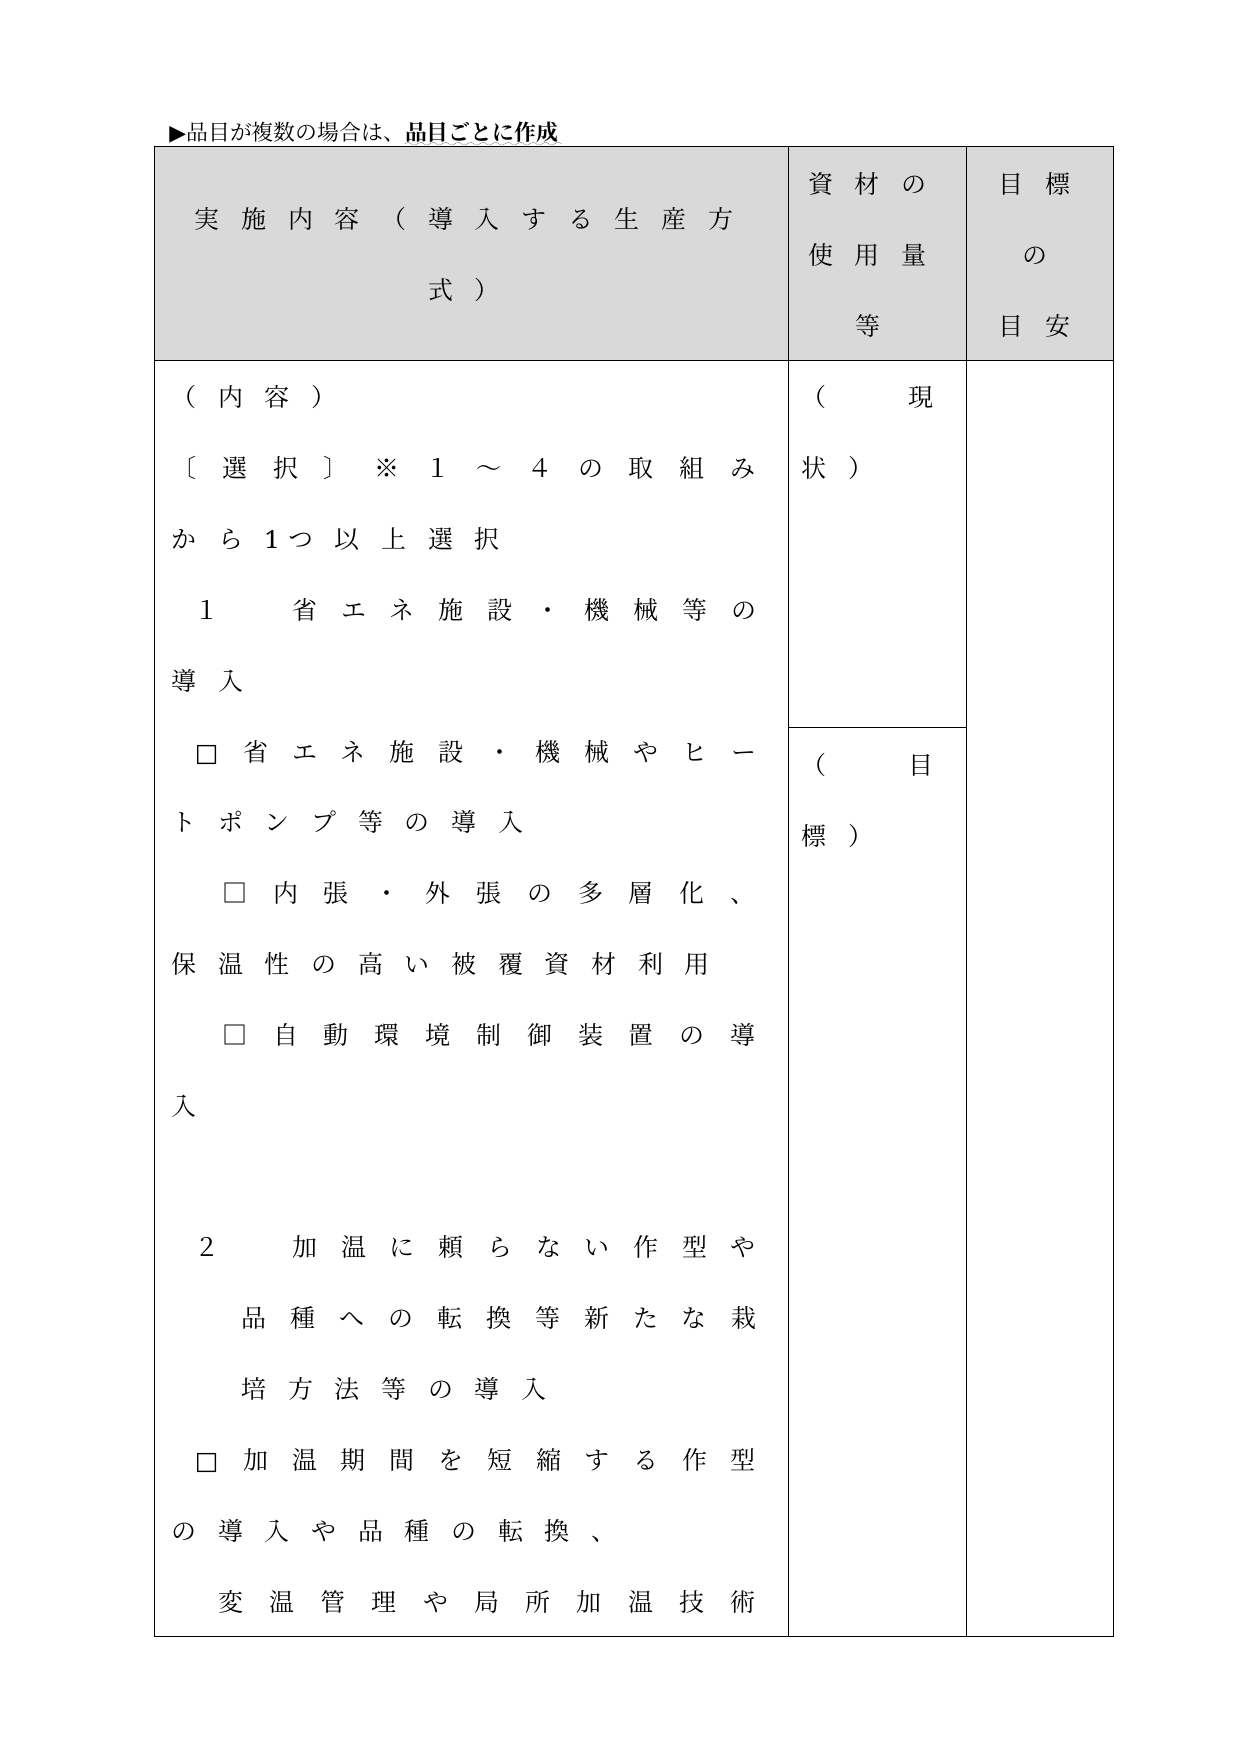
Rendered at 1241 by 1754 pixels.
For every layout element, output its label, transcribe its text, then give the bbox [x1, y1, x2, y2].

text ▶品目が複数の場合は、品目ごとに作成 [124, 117, 1146, 146]
table_cell （目標） [789, 728, 966, 1636]
table_cell （内容） 〔選択〕※１～４の取組みから1つ以上選択 １ 省エネ施設・機械等の導入 □省エネ施設・機械やヒートポンプ等の導入 □内張・外張の多層化、保温性の高い被覆資材利用 □自動環境制御装置の導入 ２ 加温に頼らない作型や品種への転換等新たな栽培方法等の導入 □加温期間を短縮する作型の導入や品種の転換、 変温管理や局所加温技術導入 □水田での中干し期間の延長や秋耕の実施 □畜産における温室効果ガス削減に資する飼養管理 □生分解性マルチの利用 □不耕起栽培の実施 ３ 有機物の施用による土壌炭素貯留推進 □農地へのバイオ炭、緑肥（カバークロップ、リビ ングマルチ、草生栽培等）、堆肥等の有機物施用 ４ その他 □（ ） [155, 361, 788, 1636]
table_header 資材の使用量等 [789, 147, 966, 360]
table_header 実施内容（導入する生産方式） [155, 147, 788, 360]
table_cell （現状） [789, 361, 966, 727]
table_cell [967, 361, 1113, 1636]
table_header 目標の 目安 [967, 147, 1113, 360]
